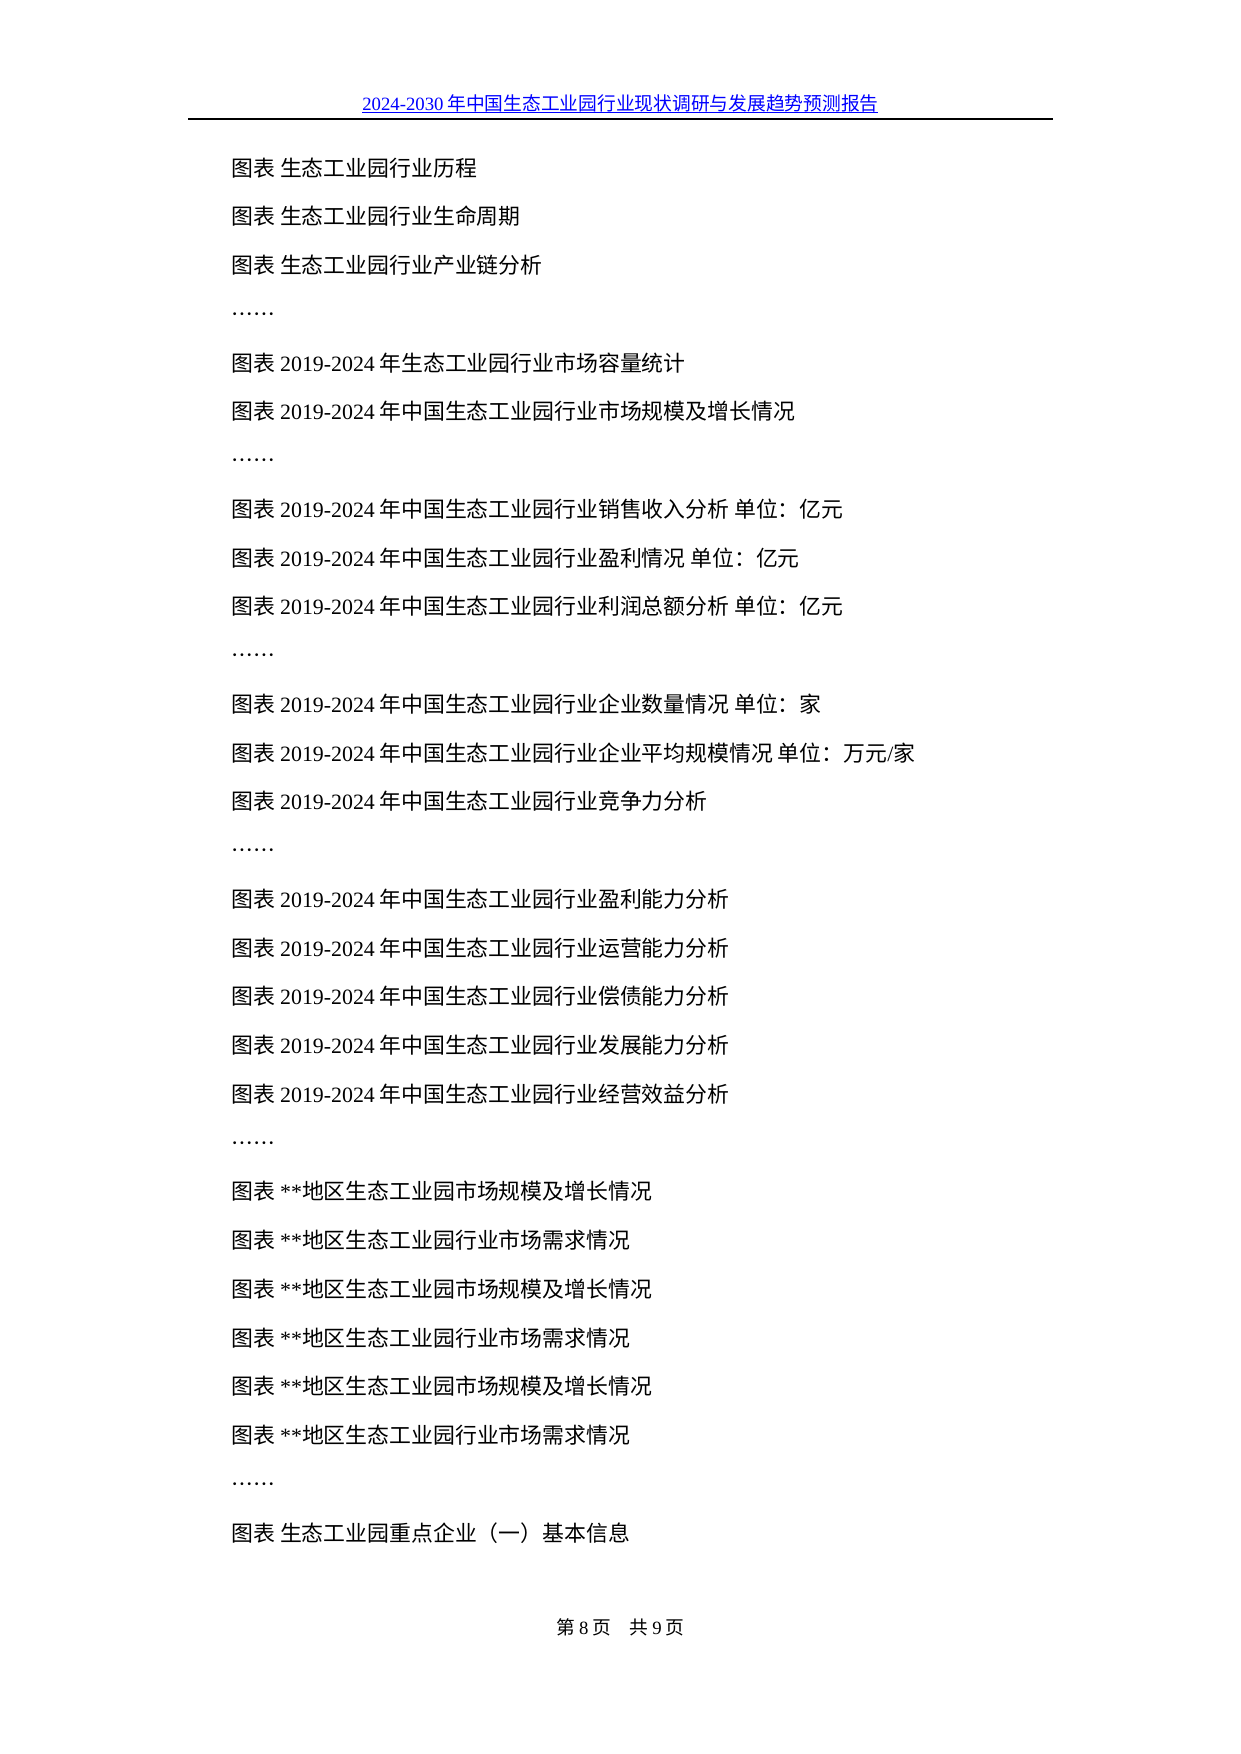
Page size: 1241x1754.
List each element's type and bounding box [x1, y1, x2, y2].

text [187, 150, 1053, 1548]
